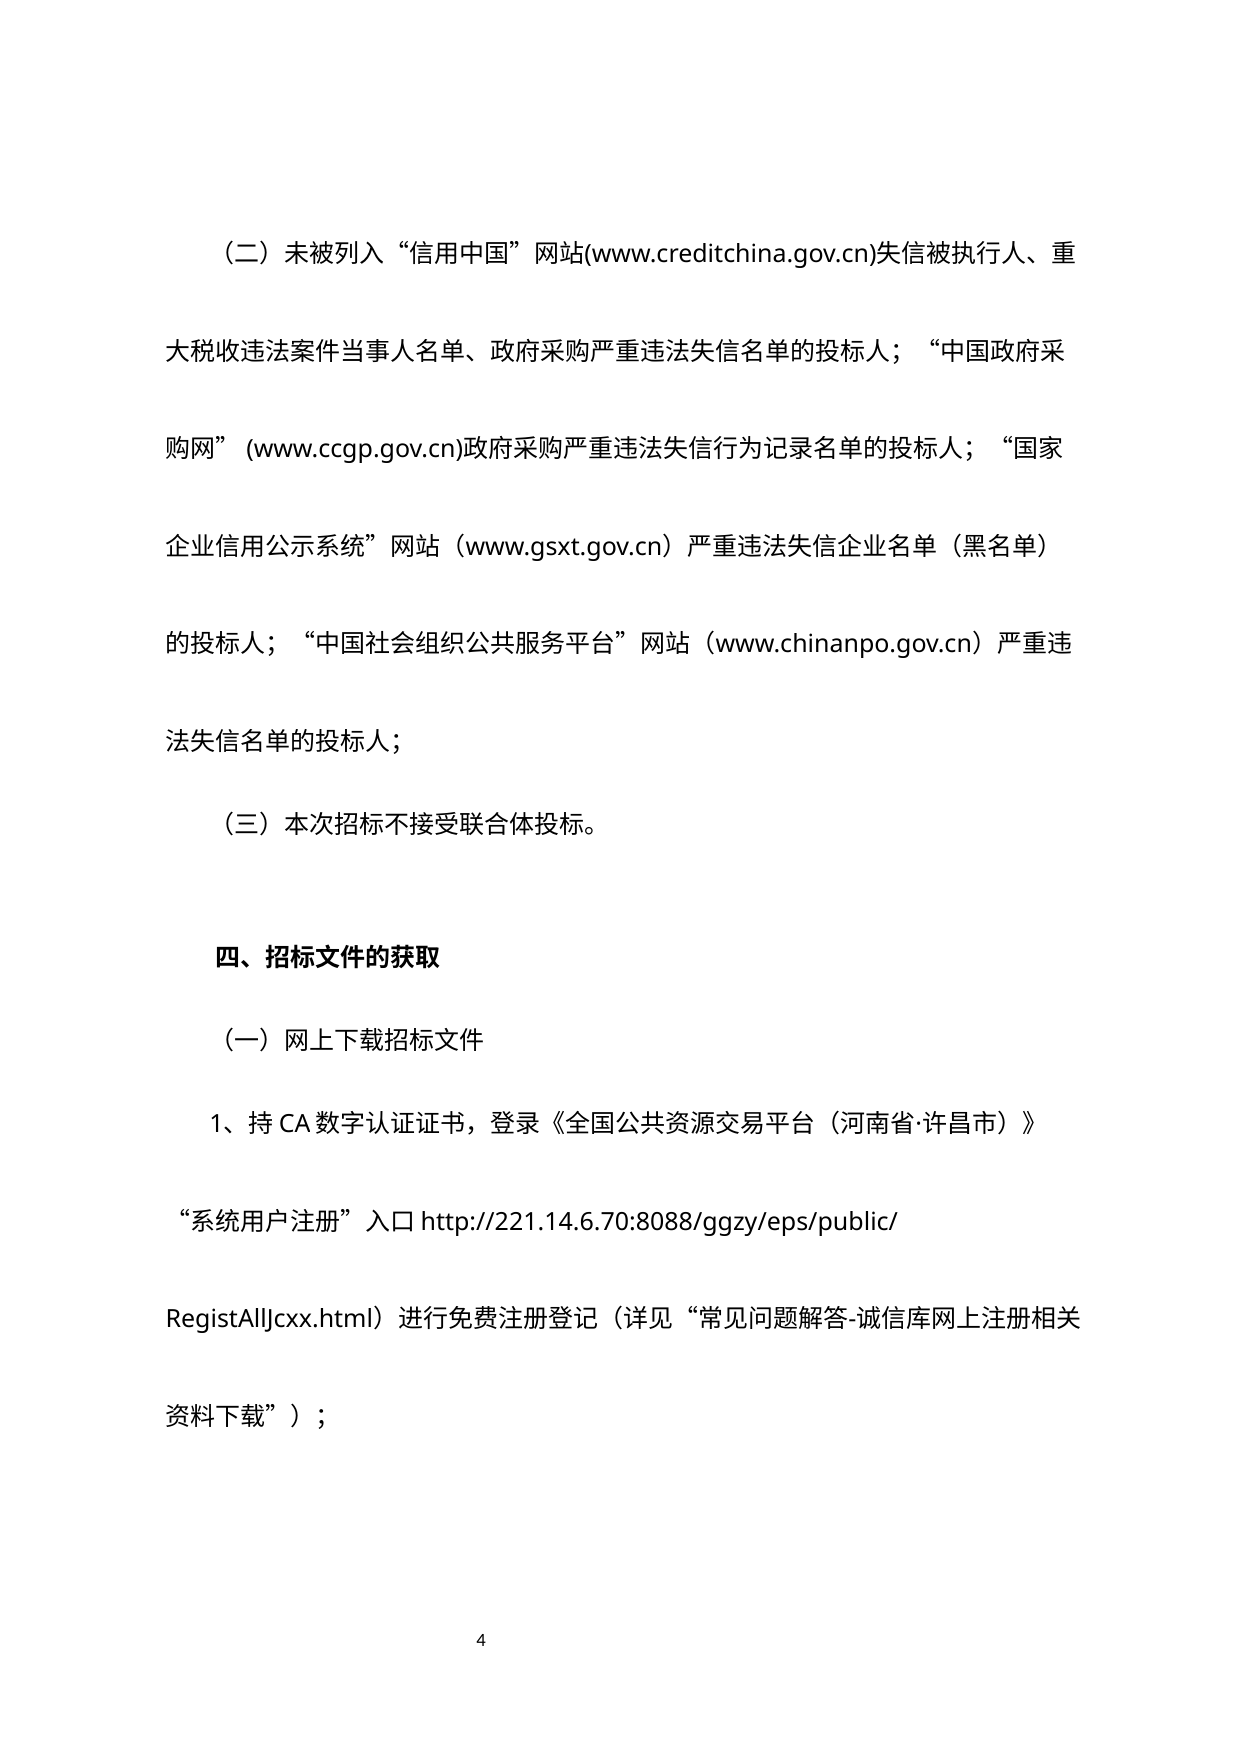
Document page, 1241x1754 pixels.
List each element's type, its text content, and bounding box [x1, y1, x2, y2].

text 1、持CA数字认证证书，登录《全国公共资源交易平台（河南省·许昌市）》“系统用户注册”入口http://221.14.6.70:8088/ggzy/eps/public/RegistAllJcxx.html）进行免费注册登记（详见“常见问题解答-诚信库网上注册相关资料下载”）； [165, 1089, 1087, 1447]
text （三）本次招标不接受联合体投标。 [165, 790, 1087, 855]
text （二）未被列入“信用中国”网站(www.creditchina.gov.cn)失信被执行人、重大税收违法案件当事人名单、政府采购严重违法失信名单的投标人；“中国政府采购网” (www.ccgp.gov.cn)政府采购严重违法失信行为记录名单的投标人；“国家企业信用公示系统”网站（www.gsxt.gov.cn）严重违法失信企业名单（黑名单）的投标人；“中国社会组织公共服务平台”网站（www.chinanpo.gov.cn）严重违法失信名单的投标人； [165, 219, 1087, 772]
text 四、招标文件的获取 [165, 923, 1087, 988]
text （一）网上下载招标文件 [165, 1006, 1087, 1071]
